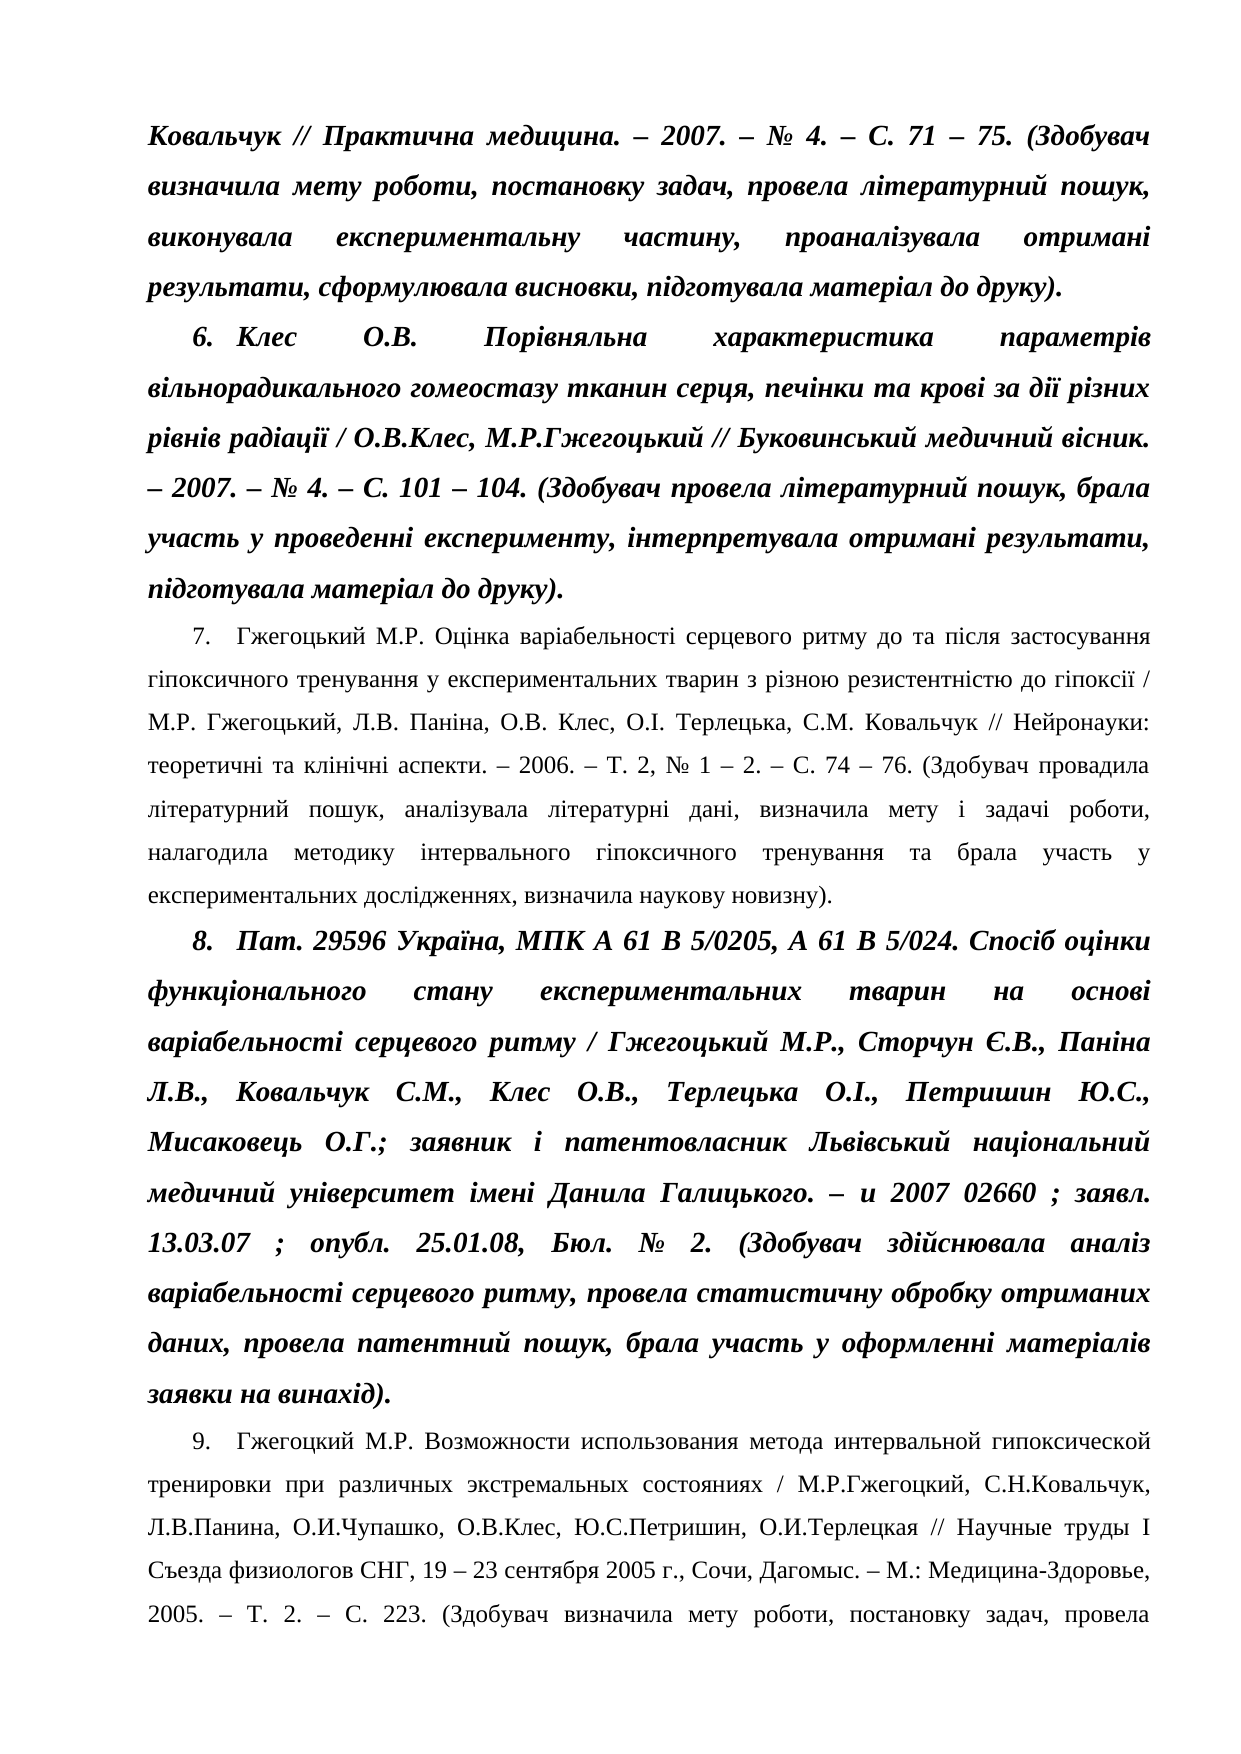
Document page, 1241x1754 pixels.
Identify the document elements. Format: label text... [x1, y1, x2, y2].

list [148, 1426, 1152, 1627]
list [148, 118, 1152, 303]
list Гжегоцький М.Р. Оцінка варіабельності серцевого ритму до та після застосування гіпоксичного тренування у експериментальних тварин з різною резистентністю до гіпоксії / М.Р. Гжегоцький, Л.В. Паніна, О.В. Клес, О.І. Терлецька, С.М. Ковальчук // Нейронауки: теоретичні та клінічні аспекти. – 2006. – Т. 2, № 1 – 2. – С. 74 – 76. (Здобувач провадила літературний пошук, аналізувала літературні дані, визначила мету і задачі роботи, налагодила методику інтервального гіпоксичного тренування та брала участь у експериментальних дослідженнях, визначила наукову новизну). [148, 621, 1152, 909]
list Клес О.В. Порівняльна характеристика параметрів вільнорадикального гомеостазу тканин серця, печінки та крові за дії різних рівнів радіації / О.В.Клес, М.Р.Гжегоцький // Буковинський медичний вісник. – 2007. – № 4. – С. 101 – 104. (Здобувач провела літературний пошук, брала участь у проведенні експерименту, інтерпретувала отримані результати, підготувала матеріал до друку). [148, 319, 1152, 604]
list Пат. 29596 Україна, МПК А 61 В 5/0205, А 61 В 5/024. Спосіб оцінки функціонального стану експериментальних тварин на основі варіабельності серцевого ритму / Гжегоцький М.Р., Сторчун Є.В., Паніна Л.В., Ковальчук С.М., Клес О.В., Терлецька О.І., Петришин Ю.С., Мисаковець О.Г.; заявник і патентовласник Львівський національний медичний університет імені Данила Галицького. – u 2007 02660 ; заявл. 13.03.07 ; опубл. 25.01.08, Бюл. № 2. (Здобувач здійснювала аналіз варіабельності серцевого ритму, провела статистичну обробку отриманих даних, провела патентний пошук, брала участь у оформленні матеріалів заявки на винахід). [148, 923, 1152, 1409]
